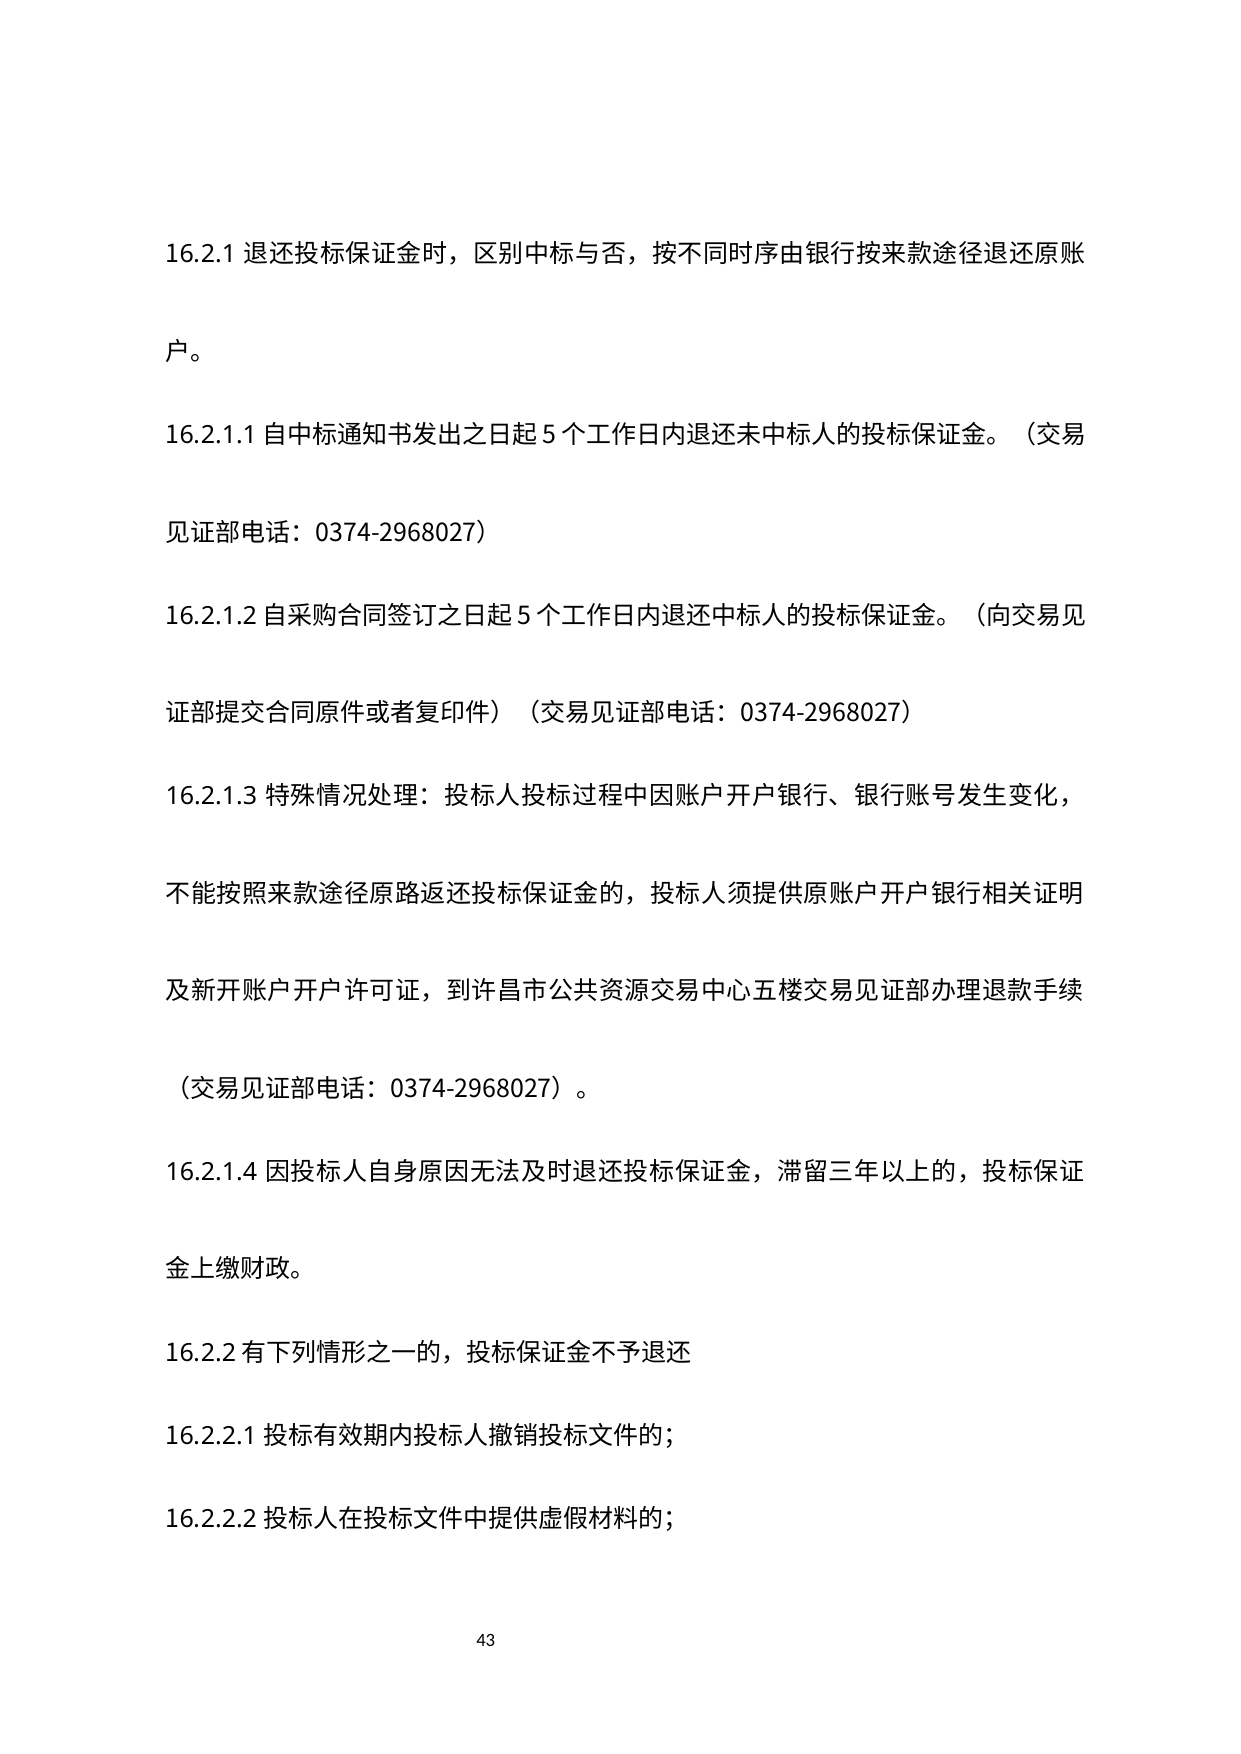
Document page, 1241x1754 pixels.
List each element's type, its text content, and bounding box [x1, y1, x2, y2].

text 16.2.2 有下列情形之一的，投标保证金不予退还 [165, 1318, 1087, 1383]
text 16.2.1.2 自采购合同签订之日起5个工作日内退还中标人的投标保证金。（向交易见证部提交合同原件或者复印件）（交易见证部电话：0374-2968027） [165, 581, 1087, 743]
text 16.2.2.2 投标人在投标文件中提供虚假材料的； [165, 1484, 1087, 1549]
text 16.2.1 退还投标保证金时，区别中标与否，按不同时序由银行按来款途径退还原账户。 [165, 219, 1087, 382]
text 16.2.2.1 投标有效期内投标人撤销投标文件的； [165, 1401, 1087, 1466]
text 16.2.1.4 因投标人自身原因无法及时退还投标保证金，滞留三年以上的，投标保证金上缴财政。 [165, 1137, 1087, 1299]
text 16.2.1.3 特殊情况处理：投标人投标过程中因账户开户银行、银行账号发生变化，不能按照来款途径原路返还投标保证金的，投标人须提供原账户开户银行相关证明及新开账户开户许可证，到许昌市公共资源交易中心五楼交易见证部办理退款手续（交易见证部电话：0374-2968027）。 [165, 761, 1087, 1119]
text 16.2.1.1 自中标通知书发出之日起5个工作日内退还未中标人的投标保证金。（交易见证部电话：0374-2968027） [165, 400, 1087, 563]
